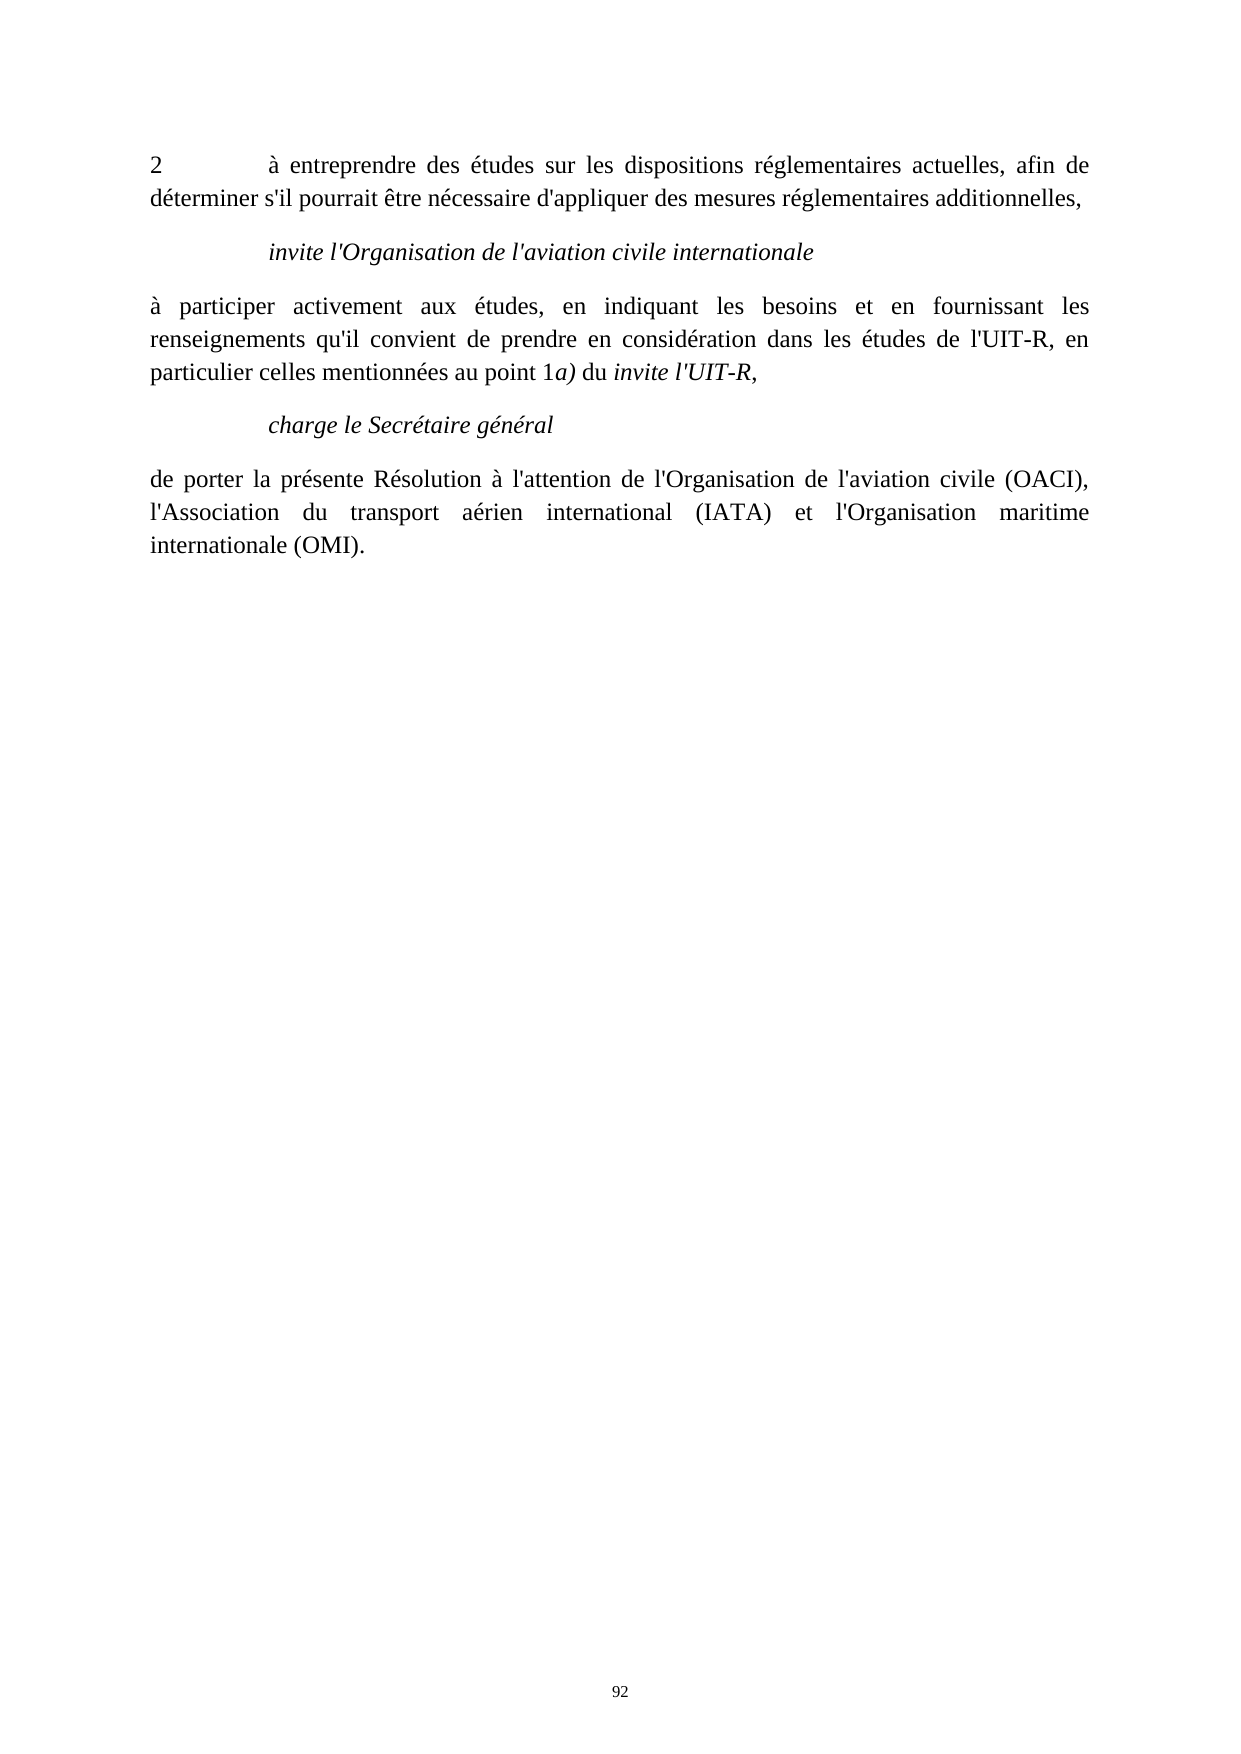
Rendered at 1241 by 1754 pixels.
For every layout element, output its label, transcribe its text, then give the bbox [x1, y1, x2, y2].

text à participer activement aux études, en indiquant les besoins et en fournissant les renseignements qu'il convient de prendre en considération dans les études de l'UIT-R, en particulier celles mentionnées au point 1a) du invite l'UIT-R, [150, 291, 1090, 386]
text de porter la présente Résolution à l'attention de l'Organisation de l'aviation civile (OACI), l'Association du transport aérien international (IATA) et l'Organisation maritime internationale (OMI). [150, 464, 1090, 559]
text 2 à entreprendre des études sur les dispositions réglementaires actuelles, afin de déterminer s'il pourrait être nécessaire d'appliquer des mesures réglementaires additionnelles, [150, 150, 1090, 212]
text charge le Secrétaire général [268, 411, 1090, 439]
text invite l'Organisation de l'aviation civile internationale [268, 237, 1090, 266]
